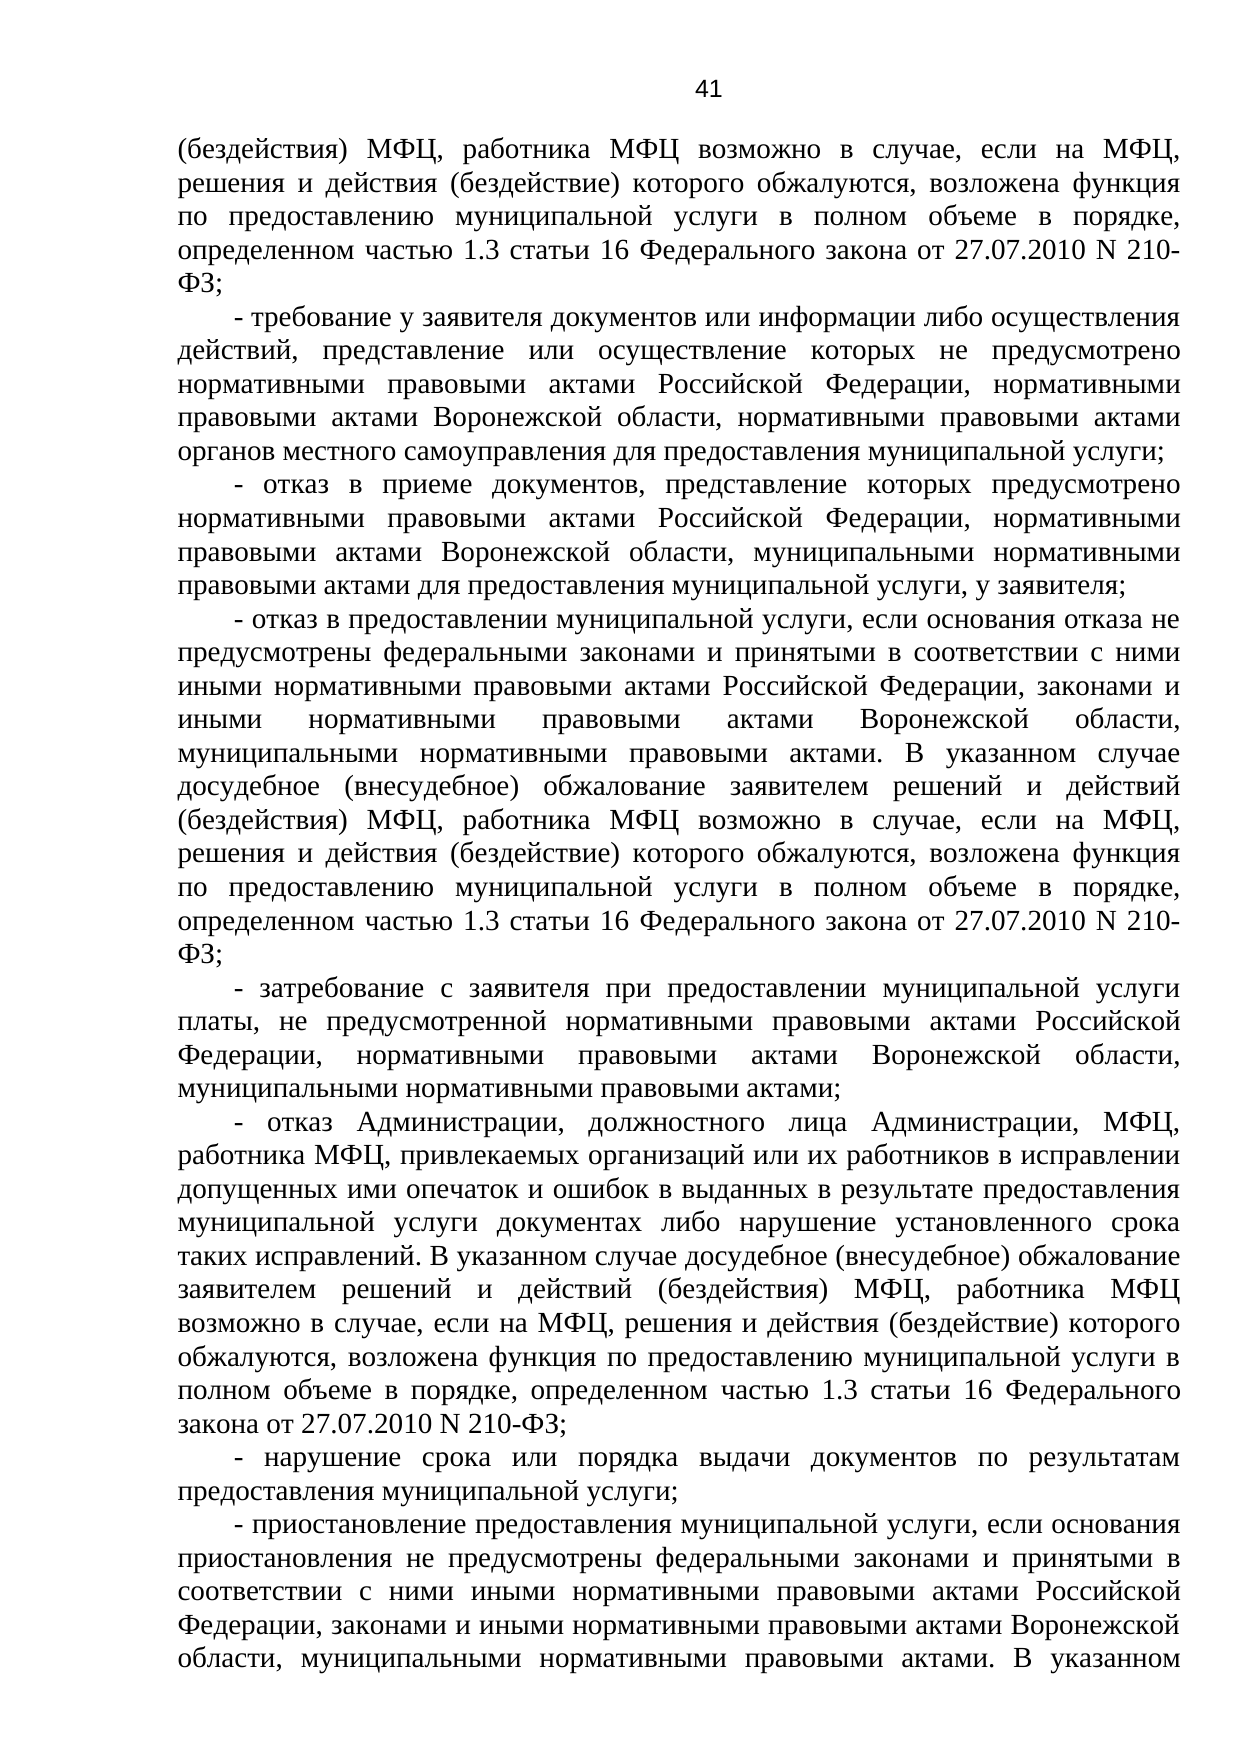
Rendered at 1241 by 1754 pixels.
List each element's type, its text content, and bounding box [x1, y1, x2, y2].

text - требование у заявителя документов или информации либо осуществления действий, представление или осуществление которых не предусмотрено нормативными правовыми актами Российской Федерации, нормативными правовыми актами Воронежской области, нормативными правовыми актами органов местного самоуправления для предоставления муниципальной услуги; [177, 299, 1181, 467]
text - отказ Администрации, должностного лица Администрации, МФЦ, работника МФЦ, привлекаемых организаций или их работников в исправлении допущенных ими опечаток и ошибок в выданных в результате предоставления муниципальной услуги документах либо нарушение установленного срока таких исправлений. В указанном случае досудебное (внесудебное) обжалование заявителем решений и действий (бездействия) МФЦ, работника МФЦ возможно в случае, если на МФЦ, решения и действия (бездействие) которого обжалуются, возложена функция по предоставлению муниципальной услуги в полном объеме в порядке, определенном частью 1.3 статьи 16 Федерального закона от 27.07.2010 N 210-ФЗ; [177, 1104, 1181, 1439]
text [177, 1506, 1181, 1674]
text - отказ в предоставлении муниципальной услуги, если основания отказа не предусмотрены федеральными законами и принятыми в соответствии с ними иными нормативными правовыми актами Российской Федерации, законами и иными нормативными правовыми актами Воронежской области, муниципальными нормативными правовыми актами. В указанном случае досудебное (внесудебное) обжалование заявителем решений и действий (бездействия) МФЦ, работника МФЦ возможно в случае, если на МФЦ, решения и действия (бездействие) которого обжалуются, возложена функция по предоставлению муниципальной услуги в полном объеме в порядке, определенном частью 1.3 статьи 16 Федерального закона от 27.07.2010 N 210-ФЗ; [177, 601, 1181, 970]
text - отказ в приеме документов, представление которых предусмотрено нормативными правовыми актами Российской Федерации, нормативными правовыми актами Воронежской области, муниципальными нормативными правовыми актами для предоставления муниципальной услуги, у заявителя; [177, 467, 1181, 601]
text - затребование с заявителя при предоставлении муниципальной услуги платы, не предусмотренной нормативными правовыми актами Российской Федерации, нормативными правовыми актами Воронежской области, муниципальными нормативными правовыми актами; [177, 970, 1181, 1104]
text - нарушение срока или порядка выдачи документов по результатам предоставления муниципальной услуги; [177, 1439, 1181, 1506]
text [177, 131, 1181, 299]
